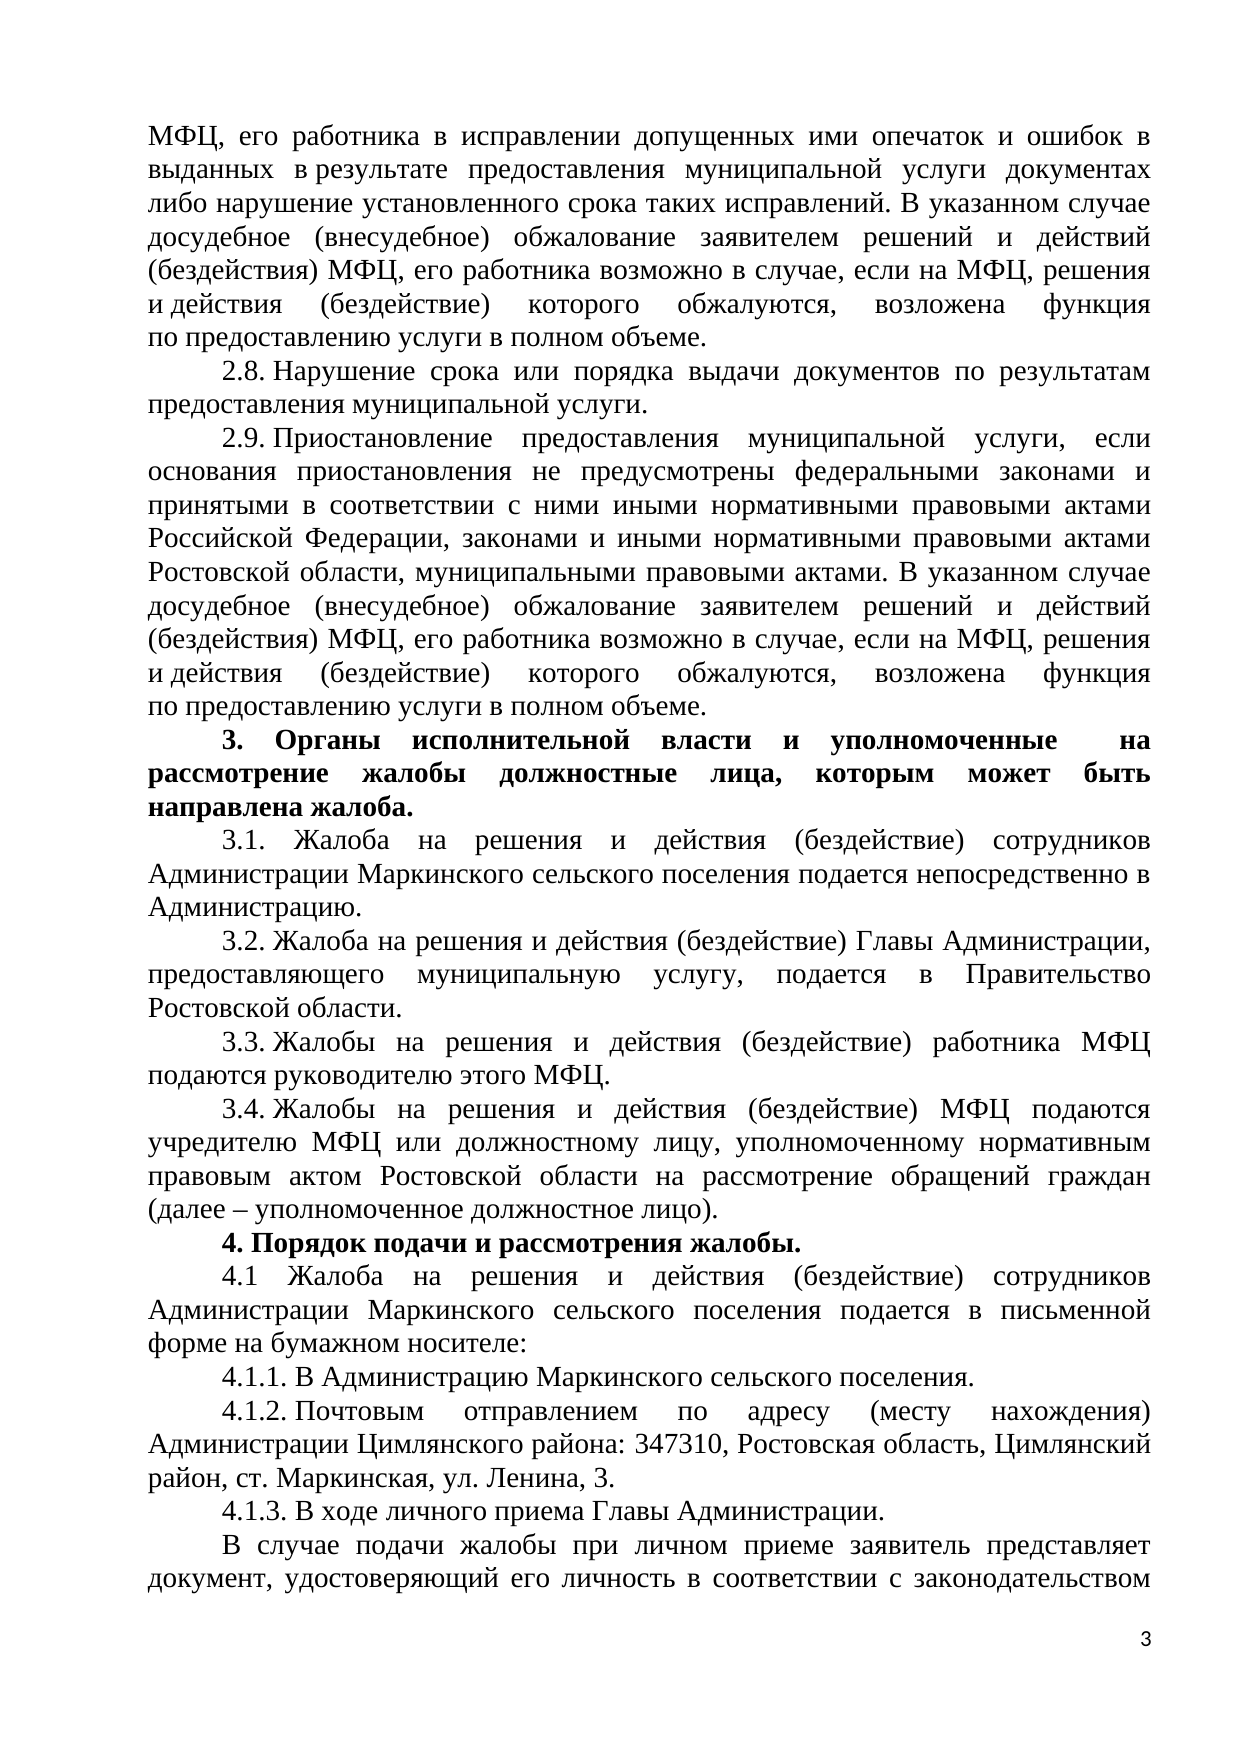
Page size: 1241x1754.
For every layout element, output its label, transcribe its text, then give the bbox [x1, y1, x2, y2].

text 3. Органы исполнительной власти и уполномоченные на рассмотрение жалобы должностные лица, которым может быть направлена жалоба. [148, 722, 1152, 822]
text 4.1.3. В ходе личного приема Главы Администрации. [148, 1493, 1152, 1527]
text 4.1.1. В Администрацию Маркинского сельского поселения. [148, 1359, 1152, 1393]
text 4.1.2. Почтовым отправлением по адресу (месту нахождения) Администрации Цимлянского района: 347310, Ростовская область, Цимлянский район, ст. Маркинская, ул. Ленина, 3. [148, 1393, 1152, 1493]
text 2.8. Нарушение срока или порядка выдачи документов по результатам предоставления муниципальной услуги. [148, 353, 1152, 420]
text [148, 118, 1152, 353]
text 3.1. Жалоба на решения и действия (бездействие) сотрудников Администрации Маркинского сельского поселения подается непосредственно в Администрацию. [148, 822, 1152, 923]
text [148, 1527, 1152, 1594]
text 4. Порядок подачи и рассмотрения жалобы. [148, 1225, 1152, 1258]
text 3.2. Жалоба на решения и действия (бездействие) Главы Администрации, предоставляющего муниципальную услугу, подается в Правительство Ростовской области. [148, 923, 1152, 1024]
text 2.9. Приостановление предоставления муниципальной услуги, если основания приостановления не предусмотрены федеральными законами и принятыми в соответствии с ними иными нормативными правовыми актами Российской Федерации, законами и иными нормативными правовыми актами Ростовской области, муниципальными правовыми актами. В указанном случае досудебное (внесудебное) обжалование заявителем решений и действий (бездействия) МФЦ, его работника возможно в случае, если на МФЦ, решения и действия (бездействие) которого обжалуются, возложена функция по предоставлению услуги в полном объеме. [148, 420, 1152, 722]
text 4.1 Жалоба на решения и действия (бездействие) сотрудников Администрации Маркинского сельского поселения подается в письменной форме на бумажном носителе: [148, 1258, 1152, 1359]
text 3.4. Жалобы на решения и действия (бездействие) МФЦ подаются учредителю МФЦ или должностному лицу, уполномоченному нормативным правовым актом Ростовской области на рассмотрение обращений граждан (далее – уполномоченное должностное лицо). [148, 1091, 1152, 1225]
text 3.3. Жалобы на решения и действия (бездействие) работника МФЦ подаются руководителю этого МФЦ. [148, 1024, 1152, 1091]
